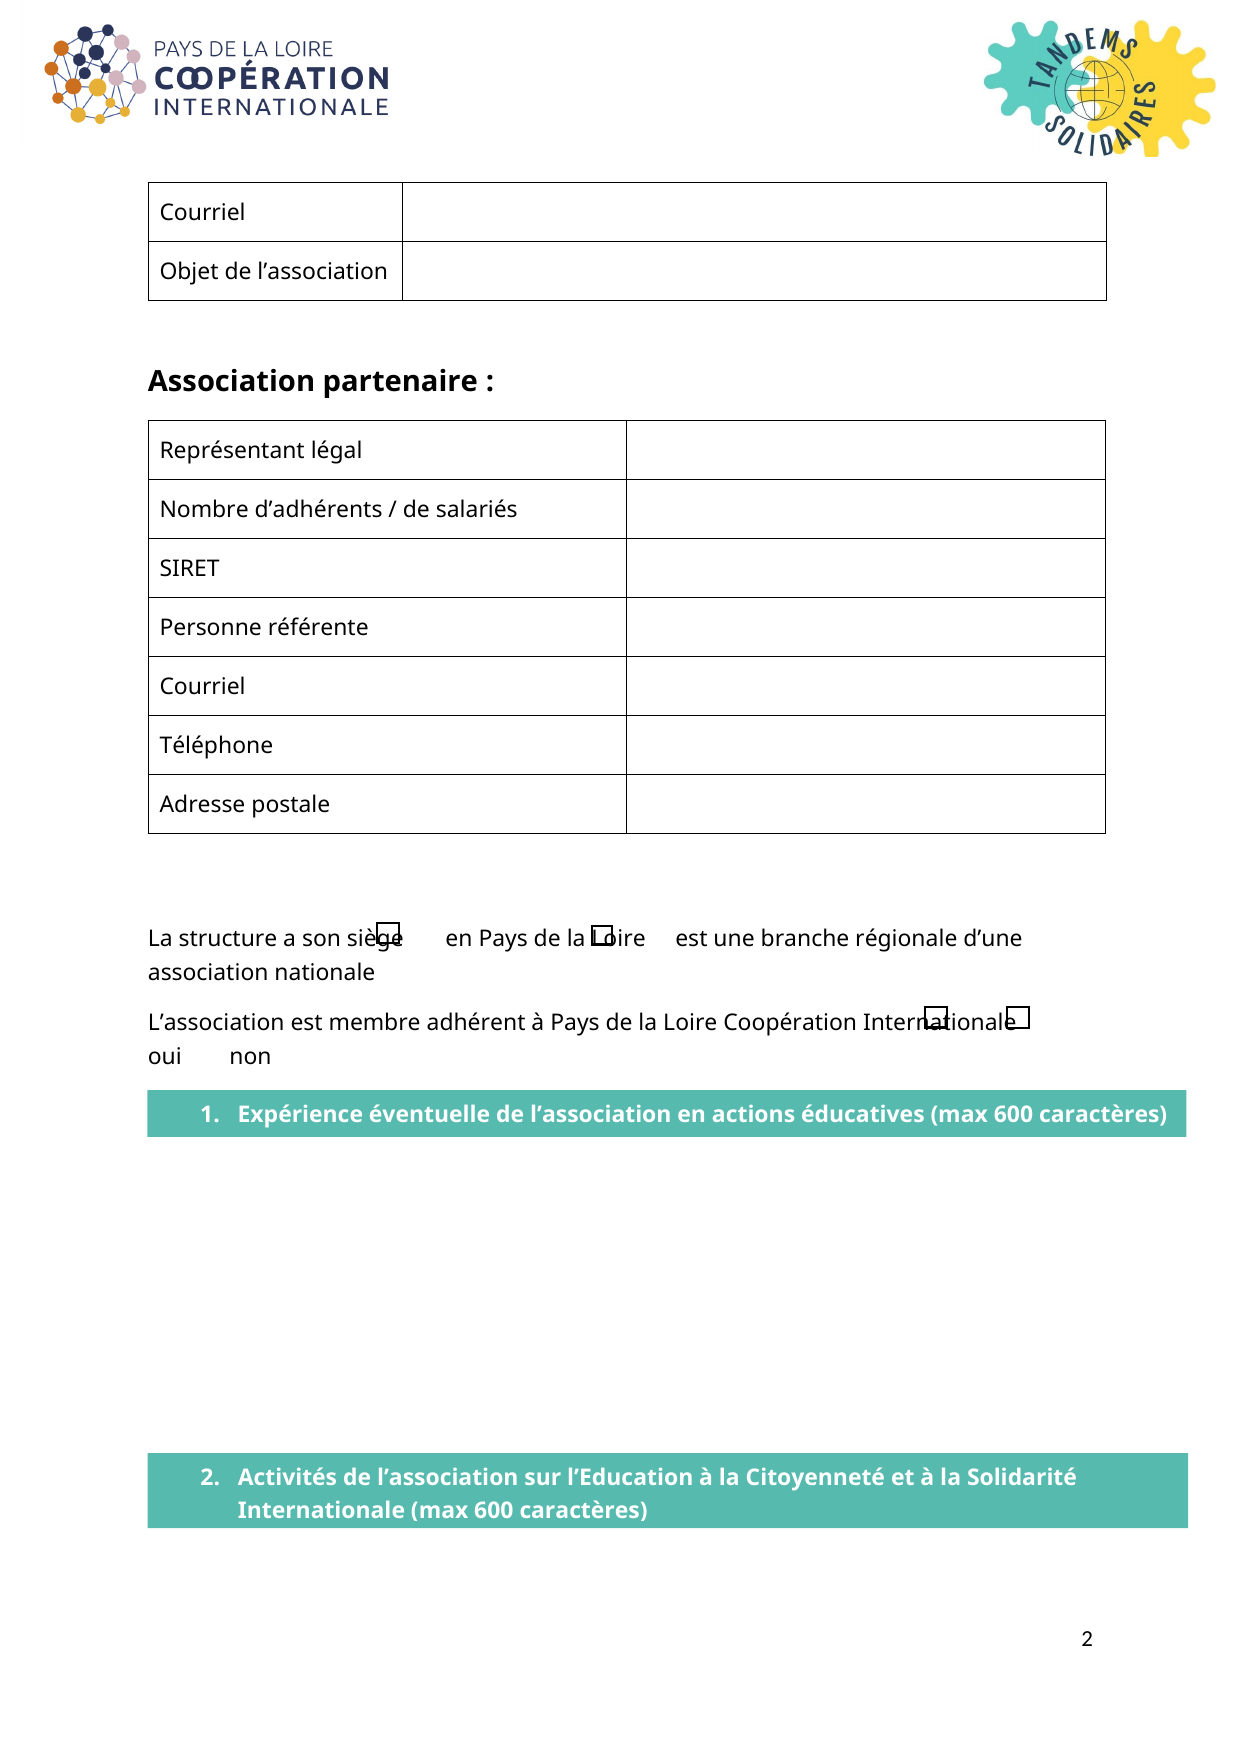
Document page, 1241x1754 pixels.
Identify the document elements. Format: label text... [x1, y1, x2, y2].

table_cell [627, 598, 1105, 656]
table_cell [403, 183, 1106, 241]
table_header [627, 421, 1105, 479]
text L’association est membre adhérent à Pays de la Loire Coopération Internationale oui non [148, 1006, 1093, 1071]
table_cell Téléphone [149, 716, 626, 774]
table_cell Courriel [149, 183, 402, 241]
text La structure a son siège en Pays de la Loire est une branche régionale d’une association nationale [148, 922, 1093, 987]
table_cell Personne référente [149, 598, 626, 656]
table_cell [627, 539, 1105, 597]
table_cell [627, 657, 1105, 715]
table_cell [627, 775, 1105, 833]
table_cell [627, 716, 1105, 774]
picture [981, 18, 1218, 161]
table_cell [403, 242, 1106, 300]
table_cell SIRET [149, 539, 626, 597]
table_header Représentant légal [149, 421, 626, 479]
table_cell Objet de l’association [149, 242, 402, 300]
table_cell Courriel [149, 657, 626, 715]
table_cell Adresse postale [149, 775, 626, 833]
text Association partenaire : [148, 360, 1093, 400]
table_cell Nombre d’adhérents / de salariés [149, 480, 626, 538]
picture [18, 0, 410, 144]
table_cell [627, 480, 1105, 538]
